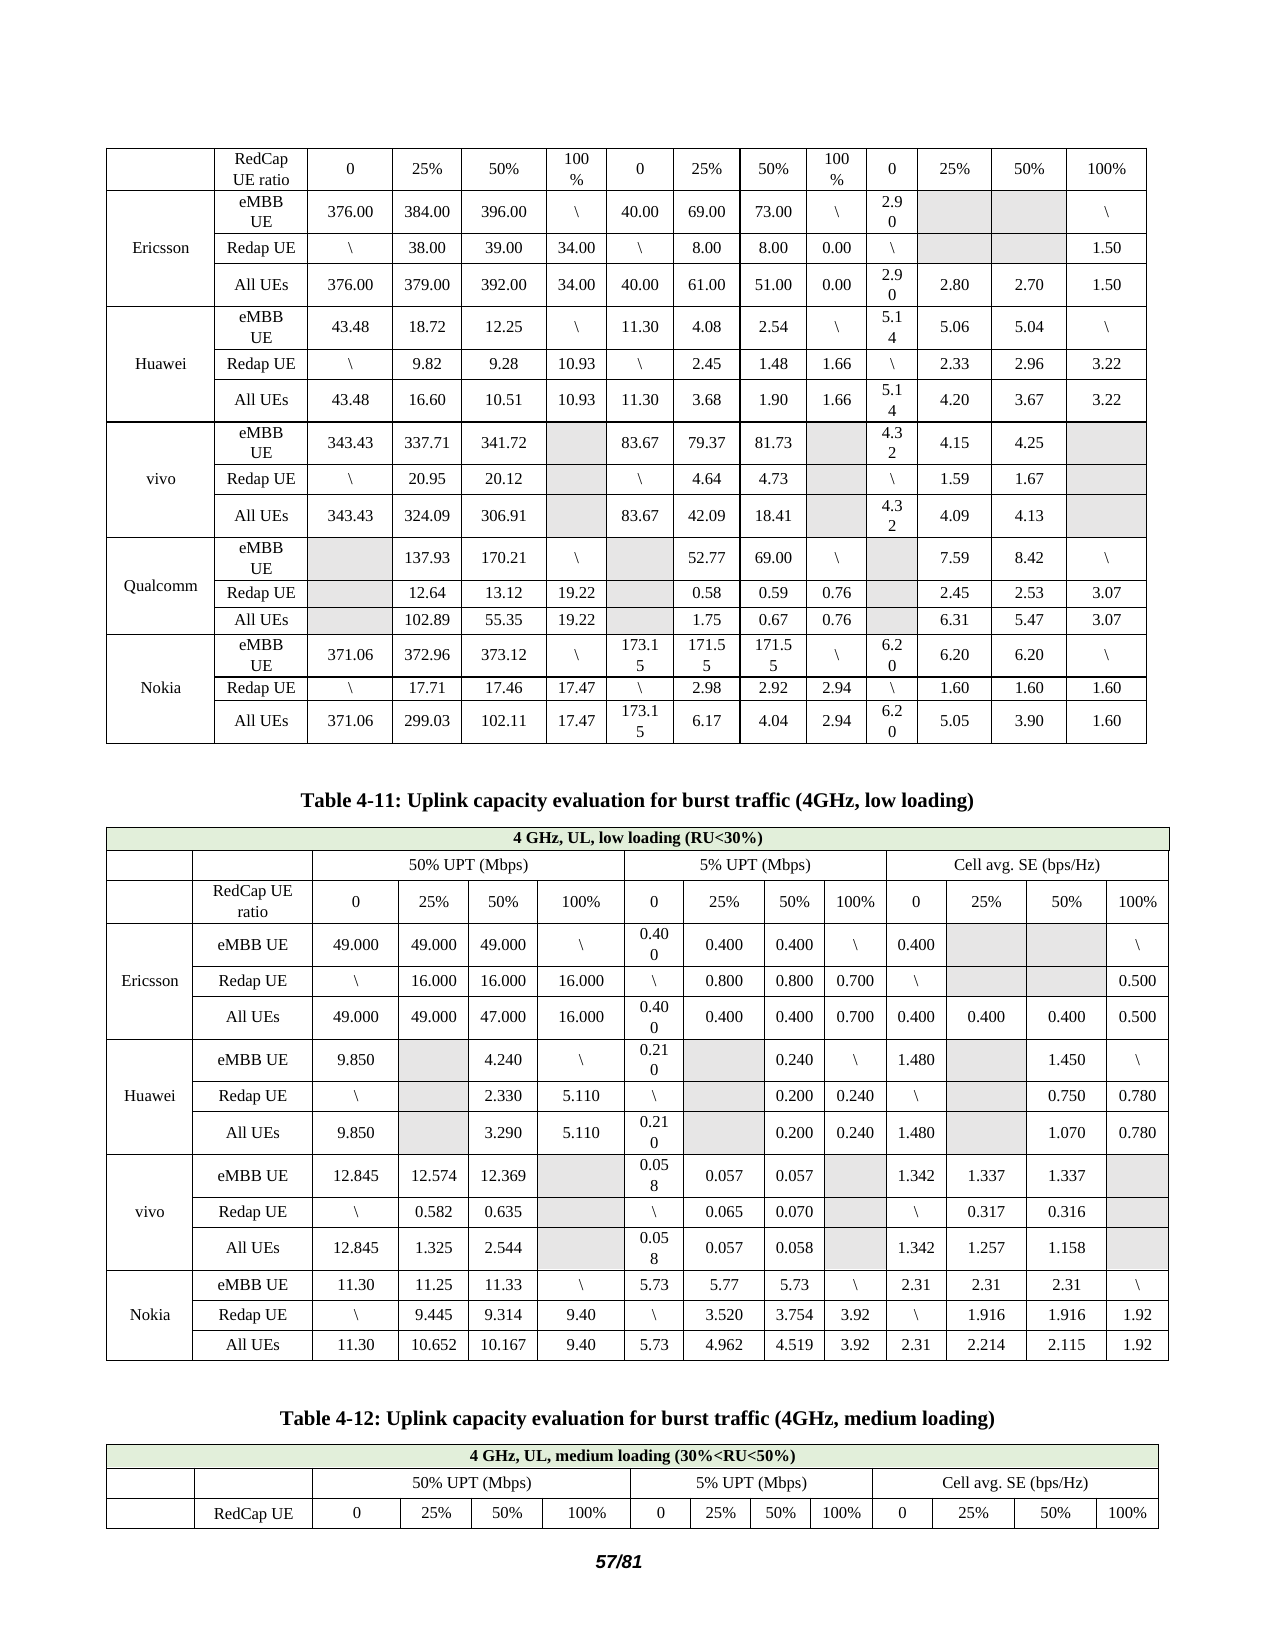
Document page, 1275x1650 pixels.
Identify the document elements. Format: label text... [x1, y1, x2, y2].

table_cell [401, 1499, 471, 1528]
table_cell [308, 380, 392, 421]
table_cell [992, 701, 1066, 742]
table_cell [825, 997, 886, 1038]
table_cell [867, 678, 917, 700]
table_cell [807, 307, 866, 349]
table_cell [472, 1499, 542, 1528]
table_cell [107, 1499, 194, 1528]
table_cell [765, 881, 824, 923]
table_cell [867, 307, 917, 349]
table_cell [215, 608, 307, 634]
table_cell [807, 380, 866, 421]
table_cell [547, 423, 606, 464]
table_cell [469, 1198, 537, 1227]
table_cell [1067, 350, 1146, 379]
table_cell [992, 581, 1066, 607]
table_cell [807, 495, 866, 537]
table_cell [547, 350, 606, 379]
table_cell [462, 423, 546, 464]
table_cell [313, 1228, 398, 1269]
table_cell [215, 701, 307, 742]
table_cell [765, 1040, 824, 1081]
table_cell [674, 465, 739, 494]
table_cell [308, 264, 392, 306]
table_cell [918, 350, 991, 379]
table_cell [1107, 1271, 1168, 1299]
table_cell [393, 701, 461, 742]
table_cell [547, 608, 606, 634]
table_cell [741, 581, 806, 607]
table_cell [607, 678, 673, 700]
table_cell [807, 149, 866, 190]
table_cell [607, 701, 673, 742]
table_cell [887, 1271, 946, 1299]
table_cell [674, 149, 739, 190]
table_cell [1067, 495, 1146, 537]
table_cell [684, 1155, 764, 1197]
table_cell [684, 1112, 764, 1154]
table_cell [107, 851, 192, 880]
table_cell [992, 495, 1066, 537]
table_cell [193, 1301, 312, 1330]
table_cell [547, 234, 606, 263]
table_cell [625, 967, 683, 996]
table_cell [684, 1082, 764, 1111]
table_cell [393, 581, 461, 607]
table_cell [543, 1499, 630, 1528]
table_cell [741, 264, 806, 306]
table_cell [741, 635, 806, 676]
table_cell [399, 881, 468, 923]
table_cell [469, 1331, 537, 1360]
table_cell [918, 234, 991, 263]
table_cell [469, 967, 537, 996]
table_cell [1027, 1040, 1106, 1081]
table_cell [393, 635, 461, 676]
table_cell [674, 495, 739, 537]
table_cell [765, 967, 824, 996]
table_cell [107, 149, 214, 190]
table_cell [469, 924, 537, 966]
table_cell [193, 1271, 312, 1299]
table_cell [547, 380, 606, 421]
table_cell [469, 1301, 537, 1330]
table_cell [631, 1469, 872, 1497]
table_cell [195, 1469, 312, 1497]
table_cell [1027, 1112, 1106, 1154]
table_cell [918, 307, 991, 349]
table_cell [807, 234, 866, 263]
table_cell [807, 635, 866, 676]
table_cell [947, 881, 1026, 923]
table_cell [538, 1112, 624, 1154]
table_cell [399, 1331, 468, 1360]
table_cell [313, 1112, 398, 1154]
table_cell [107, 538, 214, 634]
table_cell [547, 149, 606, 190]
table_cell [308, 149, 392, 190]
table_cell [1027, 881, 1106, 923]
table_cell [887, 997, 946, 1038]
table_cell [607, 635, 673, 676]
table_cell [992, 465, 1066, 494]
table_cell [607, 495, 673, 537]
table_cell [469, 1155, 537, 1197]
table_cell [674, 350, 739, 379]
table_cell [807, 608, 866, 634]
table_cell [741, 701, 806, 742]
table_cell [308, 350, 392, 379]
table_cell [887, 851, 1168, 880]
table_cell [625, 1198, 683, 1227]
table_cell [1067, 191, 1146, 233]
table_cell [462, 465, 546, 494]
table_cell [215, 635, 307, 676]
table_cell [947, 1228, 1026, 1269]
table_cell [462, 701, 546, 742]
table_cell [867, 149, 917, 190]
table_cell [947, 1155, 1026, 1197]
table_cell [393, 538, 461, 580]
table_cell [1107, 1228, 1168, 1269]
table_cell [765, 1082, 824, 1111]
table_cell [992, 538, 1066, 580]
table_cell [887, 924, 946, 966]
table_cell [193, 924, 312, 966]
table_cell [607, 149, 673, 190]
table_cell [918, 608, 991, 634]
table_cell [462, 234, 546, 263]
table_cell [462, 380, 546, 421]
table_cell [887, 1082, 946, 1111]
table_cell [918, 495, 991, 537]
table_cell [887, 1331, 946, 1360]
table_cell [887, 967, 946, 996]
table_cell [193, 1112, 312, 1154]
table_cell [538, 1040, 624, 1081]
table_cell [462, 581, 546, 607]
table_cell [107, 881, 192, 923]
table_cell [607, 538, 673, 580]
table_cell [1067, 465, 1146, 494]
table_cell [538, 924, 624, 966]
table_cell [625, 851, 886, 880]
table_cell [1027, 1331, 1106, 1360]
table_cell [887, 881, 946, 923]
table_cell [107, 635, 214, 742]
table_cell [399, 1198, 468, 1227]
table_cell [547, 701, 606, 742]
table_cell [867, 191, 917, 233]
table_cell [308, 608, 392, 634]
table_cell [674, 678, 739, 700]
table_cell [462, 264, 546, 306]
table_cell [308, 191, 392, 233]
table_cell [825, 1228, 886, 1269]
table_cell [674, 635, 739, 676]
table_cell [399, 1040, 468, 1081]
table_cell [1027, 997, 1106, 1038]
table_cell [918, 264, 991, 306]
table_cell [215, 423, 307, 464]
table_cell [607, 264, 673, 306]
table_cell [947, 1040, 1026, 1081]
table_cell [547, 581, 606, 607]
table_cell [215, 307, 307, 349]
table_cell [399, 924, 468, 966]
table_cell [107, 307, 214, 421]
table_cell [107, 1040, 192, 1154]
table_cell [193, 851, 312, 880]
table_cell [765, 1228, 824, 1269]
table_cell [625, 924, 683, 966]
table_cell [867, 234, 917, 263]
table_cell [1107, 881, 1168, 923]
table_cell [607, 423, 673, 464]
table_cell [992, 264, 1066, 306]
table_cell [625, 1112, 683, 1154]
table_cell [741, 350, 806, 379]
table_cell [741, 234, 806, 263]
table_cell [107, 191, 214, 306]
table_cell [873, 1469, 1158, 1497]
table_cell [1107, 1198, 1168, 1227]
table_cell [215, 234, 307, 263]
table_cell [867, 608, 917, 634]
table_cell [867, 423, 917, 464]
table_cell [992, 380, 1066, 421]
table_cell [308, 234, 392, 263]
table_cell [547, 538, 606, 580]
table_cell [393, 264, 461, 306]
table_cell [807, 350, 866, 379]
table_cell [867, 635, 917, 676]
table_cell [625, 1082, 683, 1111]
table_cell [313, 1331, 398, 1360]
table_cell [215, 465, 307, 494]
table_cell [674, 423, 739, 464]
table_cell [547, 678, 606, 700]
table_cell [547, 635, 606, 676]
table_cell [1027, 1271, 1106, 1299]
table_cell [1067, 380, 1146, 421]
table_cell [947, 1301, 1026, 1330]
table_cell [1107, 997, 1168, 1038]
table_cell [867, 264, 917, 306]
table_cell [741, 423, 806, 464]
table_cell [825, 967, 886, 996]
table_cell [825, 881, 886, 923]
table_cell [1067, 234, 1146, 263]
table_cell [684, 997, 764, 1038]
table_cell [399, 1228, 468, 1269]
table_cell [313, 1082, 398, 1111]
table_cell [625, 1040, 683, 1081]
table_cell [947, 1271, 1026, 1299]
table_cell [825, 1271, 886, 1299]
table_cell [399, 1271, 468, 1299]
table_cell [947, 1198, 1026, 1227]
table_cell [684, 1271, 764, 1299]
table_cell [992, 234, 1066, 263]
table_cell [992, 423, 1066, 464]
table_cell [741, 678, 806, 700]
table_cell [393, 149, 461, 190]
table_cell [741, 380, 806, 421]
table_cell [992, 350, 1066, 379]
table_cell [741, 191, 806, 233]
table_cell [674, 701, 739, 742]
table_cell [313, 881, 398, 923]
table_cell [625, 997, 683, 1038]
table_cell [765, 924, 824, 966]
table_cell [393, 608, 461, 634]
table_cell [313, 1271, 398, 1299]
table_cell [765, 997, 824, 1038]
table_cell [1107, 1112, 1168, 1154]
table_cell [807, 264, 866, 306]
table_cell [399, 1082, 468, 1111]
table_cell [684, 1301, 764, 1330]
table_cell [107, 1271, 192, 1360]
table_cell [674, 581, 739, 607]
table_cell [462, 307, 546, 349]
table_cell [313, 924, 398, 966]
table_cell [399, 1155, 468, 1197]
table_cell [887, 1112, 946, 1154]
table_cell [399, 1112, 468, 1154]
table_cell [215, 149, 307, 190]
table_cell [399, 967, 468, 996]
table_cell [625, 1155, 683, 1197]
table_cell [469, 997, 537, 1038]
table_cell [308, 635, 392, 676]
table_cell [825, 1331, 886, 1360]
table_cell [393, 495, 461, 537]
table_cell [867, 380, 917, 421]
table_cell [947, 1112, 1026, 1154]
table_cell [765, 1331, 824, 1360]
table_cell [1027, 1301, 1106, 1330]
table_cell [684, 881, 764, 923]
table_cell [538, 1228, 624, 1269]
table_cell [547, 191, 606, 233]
text Table 4-12: Uplink capacity evaluation for burst traffic (4GHz, medium loading) [118, 1406, 1157, 1429]
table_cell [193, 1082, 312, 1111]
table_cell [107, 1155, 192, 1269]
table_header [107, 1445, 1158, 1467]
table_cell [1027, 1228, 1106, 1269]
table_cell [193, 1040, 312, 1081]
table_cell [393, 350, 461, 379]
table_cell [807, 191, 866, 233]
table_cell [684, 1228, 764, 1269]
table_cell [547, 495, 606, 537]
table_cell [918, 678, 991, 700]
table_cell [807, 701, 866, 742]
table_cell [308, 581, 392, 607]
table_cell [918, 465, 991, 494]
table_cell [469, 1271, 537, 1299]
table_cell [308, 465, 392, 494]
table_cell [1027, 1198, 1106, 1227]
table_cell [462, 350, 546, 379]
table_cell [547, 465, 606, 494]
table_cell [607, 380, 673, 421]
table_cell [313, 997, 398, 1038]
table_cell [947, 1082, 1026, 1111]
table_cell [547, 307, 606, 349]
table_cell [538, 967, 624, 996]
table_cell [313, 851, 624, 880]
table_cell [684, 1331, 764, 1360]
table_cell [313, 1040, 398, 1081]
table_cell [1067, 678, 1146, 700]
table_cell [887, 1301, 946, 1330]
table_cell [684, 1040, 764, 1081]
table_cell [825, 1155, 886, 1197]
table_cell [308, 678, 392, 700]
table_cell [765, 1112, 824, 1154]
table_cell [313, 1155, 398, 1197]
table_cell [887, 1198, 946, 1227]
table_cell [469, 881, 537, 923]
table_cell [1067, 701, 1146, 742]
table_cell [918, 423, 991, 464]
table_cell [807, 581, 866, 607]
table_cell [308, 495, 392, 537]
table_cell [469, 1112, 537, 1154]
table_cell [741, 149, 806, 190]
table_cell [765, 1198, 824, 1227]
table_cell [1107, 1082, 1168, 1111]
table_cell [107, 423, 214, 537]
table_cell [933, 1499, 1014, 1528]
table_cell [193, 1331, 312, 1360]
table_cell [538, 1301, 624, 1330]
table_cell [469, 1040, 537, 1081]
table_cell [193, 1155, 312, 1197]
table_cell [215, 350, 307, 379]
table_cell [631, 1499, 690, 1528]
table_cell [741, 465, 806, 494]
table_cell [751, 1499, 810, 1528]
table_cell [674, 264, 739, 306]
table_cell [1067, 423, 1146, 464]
text Table 4-11: Uplink capacity evaluation for burst traffic (4GHz, low loading) [118, 788, 1157, 812]
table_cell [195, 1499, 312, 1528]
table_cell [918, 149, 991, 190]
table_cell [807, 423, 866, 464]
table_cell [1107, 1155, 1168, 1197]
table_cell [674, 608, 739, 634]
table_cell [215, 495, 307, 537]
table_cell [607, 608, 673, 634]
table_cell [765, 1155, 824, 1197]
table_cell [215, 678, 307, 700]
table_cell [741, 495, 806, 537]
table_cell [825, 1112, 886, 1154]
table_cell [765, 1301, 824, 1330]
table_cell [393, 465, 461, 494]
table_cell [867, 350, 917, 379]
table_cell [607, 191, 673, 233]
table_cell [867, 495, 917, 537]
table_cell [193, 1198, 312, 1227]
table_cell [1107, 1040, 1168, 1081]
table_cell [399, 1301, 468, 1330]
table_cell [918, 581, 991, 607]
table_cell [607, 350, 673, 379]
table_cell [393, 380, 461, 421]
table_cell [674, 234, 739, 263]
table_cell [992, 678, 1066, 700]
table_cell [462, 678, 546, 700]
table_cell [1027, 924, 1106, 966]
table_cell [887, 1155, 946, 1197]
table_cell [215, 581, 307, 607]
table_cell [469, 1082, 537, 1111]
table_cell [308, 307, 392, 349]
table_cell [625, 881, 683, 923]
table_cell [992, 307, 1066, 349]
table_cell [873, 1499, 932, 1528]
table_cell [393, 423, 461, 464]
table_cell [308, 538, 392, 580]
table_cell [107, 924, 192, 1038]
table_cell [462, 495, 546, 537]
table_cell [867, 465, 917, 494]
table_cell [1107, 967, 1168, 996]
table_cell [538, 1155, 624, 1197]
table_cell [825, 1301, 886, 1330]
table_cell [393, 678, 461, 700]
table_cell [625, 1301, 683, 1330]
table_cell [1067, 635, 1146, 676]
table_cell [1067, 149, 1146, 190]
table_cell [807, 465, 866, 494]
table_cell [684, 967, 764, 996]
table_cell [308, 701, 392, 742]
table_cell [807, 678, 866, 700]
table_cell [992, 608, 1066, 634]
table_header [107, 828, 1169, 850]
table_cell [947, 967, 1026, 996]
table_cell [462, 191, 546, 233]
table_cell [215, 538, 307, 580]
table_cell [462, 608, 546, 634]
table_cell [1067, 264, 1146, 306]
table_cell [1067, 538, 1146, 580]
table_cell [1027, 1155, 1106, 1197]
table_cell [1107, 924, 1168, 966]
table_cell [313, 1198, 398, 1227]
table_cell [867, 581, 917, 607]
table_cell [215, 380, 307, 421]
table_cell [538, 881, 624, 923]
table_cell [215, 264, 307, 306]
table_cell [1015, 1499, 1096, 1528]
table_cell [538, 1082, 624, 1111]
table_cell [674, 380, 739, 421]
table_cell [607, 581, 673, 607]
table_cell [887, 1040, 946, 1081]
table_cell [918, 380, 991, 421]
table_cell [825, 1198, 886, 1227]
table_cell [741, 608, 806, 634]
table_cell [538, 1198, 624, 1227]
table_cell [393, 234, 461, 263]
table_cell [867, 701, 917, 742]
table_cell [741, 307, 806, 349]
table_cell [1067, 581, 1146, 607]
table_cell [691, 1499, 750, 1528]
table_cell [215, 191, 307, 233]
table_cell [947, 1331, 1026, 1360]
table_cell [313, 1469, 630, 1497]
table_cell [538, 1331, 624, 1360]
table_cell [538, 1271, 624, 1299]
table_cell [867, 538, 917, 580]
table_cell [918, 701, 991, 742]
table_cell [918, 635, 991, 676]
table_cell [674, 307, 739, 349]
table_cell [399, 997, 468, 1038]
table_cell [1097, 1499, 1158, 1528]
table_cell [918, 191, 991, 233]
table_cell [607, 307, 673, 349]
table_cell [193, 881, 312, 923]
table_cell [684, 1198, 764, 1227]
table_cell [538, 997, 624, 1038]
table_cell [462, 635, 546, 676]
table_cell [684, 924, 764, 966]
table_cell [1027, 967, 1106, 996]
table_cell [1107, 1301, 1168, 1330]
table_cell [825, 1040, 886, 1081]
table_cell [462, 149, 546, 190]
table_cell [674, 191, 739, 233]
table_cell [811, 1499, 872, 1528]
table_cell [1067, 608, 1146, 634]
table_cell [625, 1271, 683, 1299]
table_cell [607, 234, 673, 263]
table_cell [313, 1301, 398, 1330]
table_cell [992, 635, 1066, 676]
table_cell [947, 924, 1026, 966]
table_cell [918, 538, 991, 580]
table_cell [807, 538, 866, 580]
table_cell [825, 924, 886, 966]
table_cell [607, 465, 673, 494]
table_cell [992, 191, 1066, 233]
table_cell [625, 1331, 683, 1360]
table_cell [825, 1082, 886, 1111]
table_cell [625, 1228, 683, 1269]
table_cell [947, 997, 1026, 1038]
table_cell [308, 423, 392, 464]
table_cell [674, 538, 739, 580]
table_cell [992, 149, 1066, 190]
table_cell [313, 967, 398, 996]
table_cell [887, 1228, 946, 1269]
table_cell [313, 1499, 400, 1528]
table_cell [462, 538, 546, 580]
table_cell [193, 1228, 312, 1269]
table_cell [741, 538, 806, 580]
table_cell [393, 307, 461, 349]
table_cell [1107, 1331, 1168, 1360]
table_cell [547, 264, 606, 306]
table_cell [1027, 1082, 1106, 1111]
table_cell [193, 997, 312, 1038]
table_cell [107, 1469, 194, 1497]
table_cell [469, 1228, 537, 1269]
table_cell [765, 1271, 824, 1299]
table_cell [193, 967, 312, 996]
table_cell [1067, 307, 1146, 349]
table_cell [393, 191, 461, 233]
